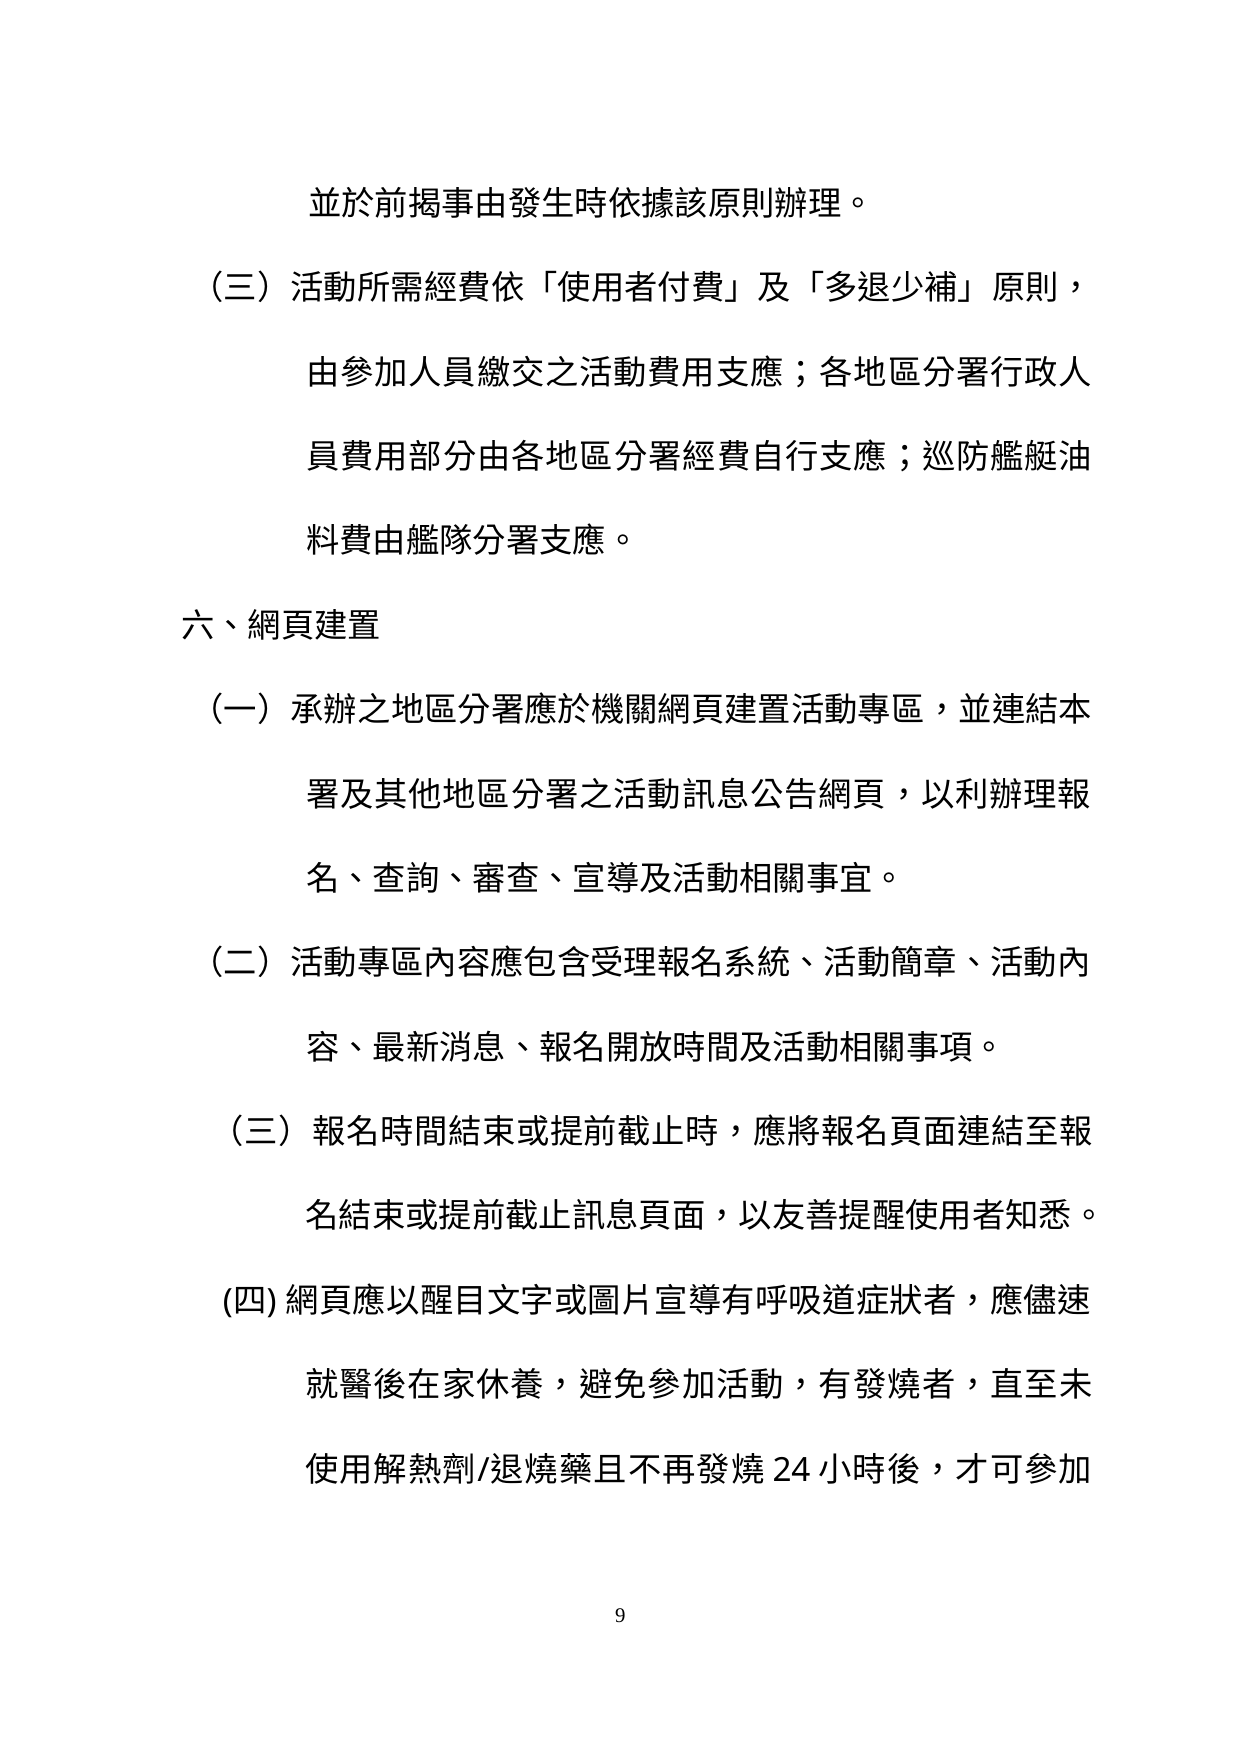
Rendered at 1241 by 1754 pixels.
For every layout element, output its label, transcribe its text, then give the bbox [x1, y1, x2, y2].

text 六、網頁建置 [148, 581, 1092, 665]
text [210, 159, 1092, 243]
text （三）活動所需經費依「使用者付費」及「多退少補」原則，由參加人員繳交之活動費用支應；各地區分署行政人員費用部分由各地區分署經費自行支應；巡防艦艇油料費由艦隊分署支應。 [173, 243, 1092, 581]
text （一）承辦之地區分署應於機關網頁建置活動專區，並連結本署及其他地區分署之活動訊息公告網頁，以利辦理報名、查詢、審查、宣導及活動相關事宜。 [173, 665, 1092, 918]
text （二）活動專區內容應包含受理報名系統、活動簡章、活動內容、最新消息、報名開放時間及活動相關事項。 [173, 918, 1092, 1087]
text （三）報名時間結束或提前截止時，應將報名頁面連結至報名結束或提前截止訊息頁面，以友善提醒使用者知悉。 [210, 1087, 1092, 1256]
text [223, 1256, 1092, 1509]
